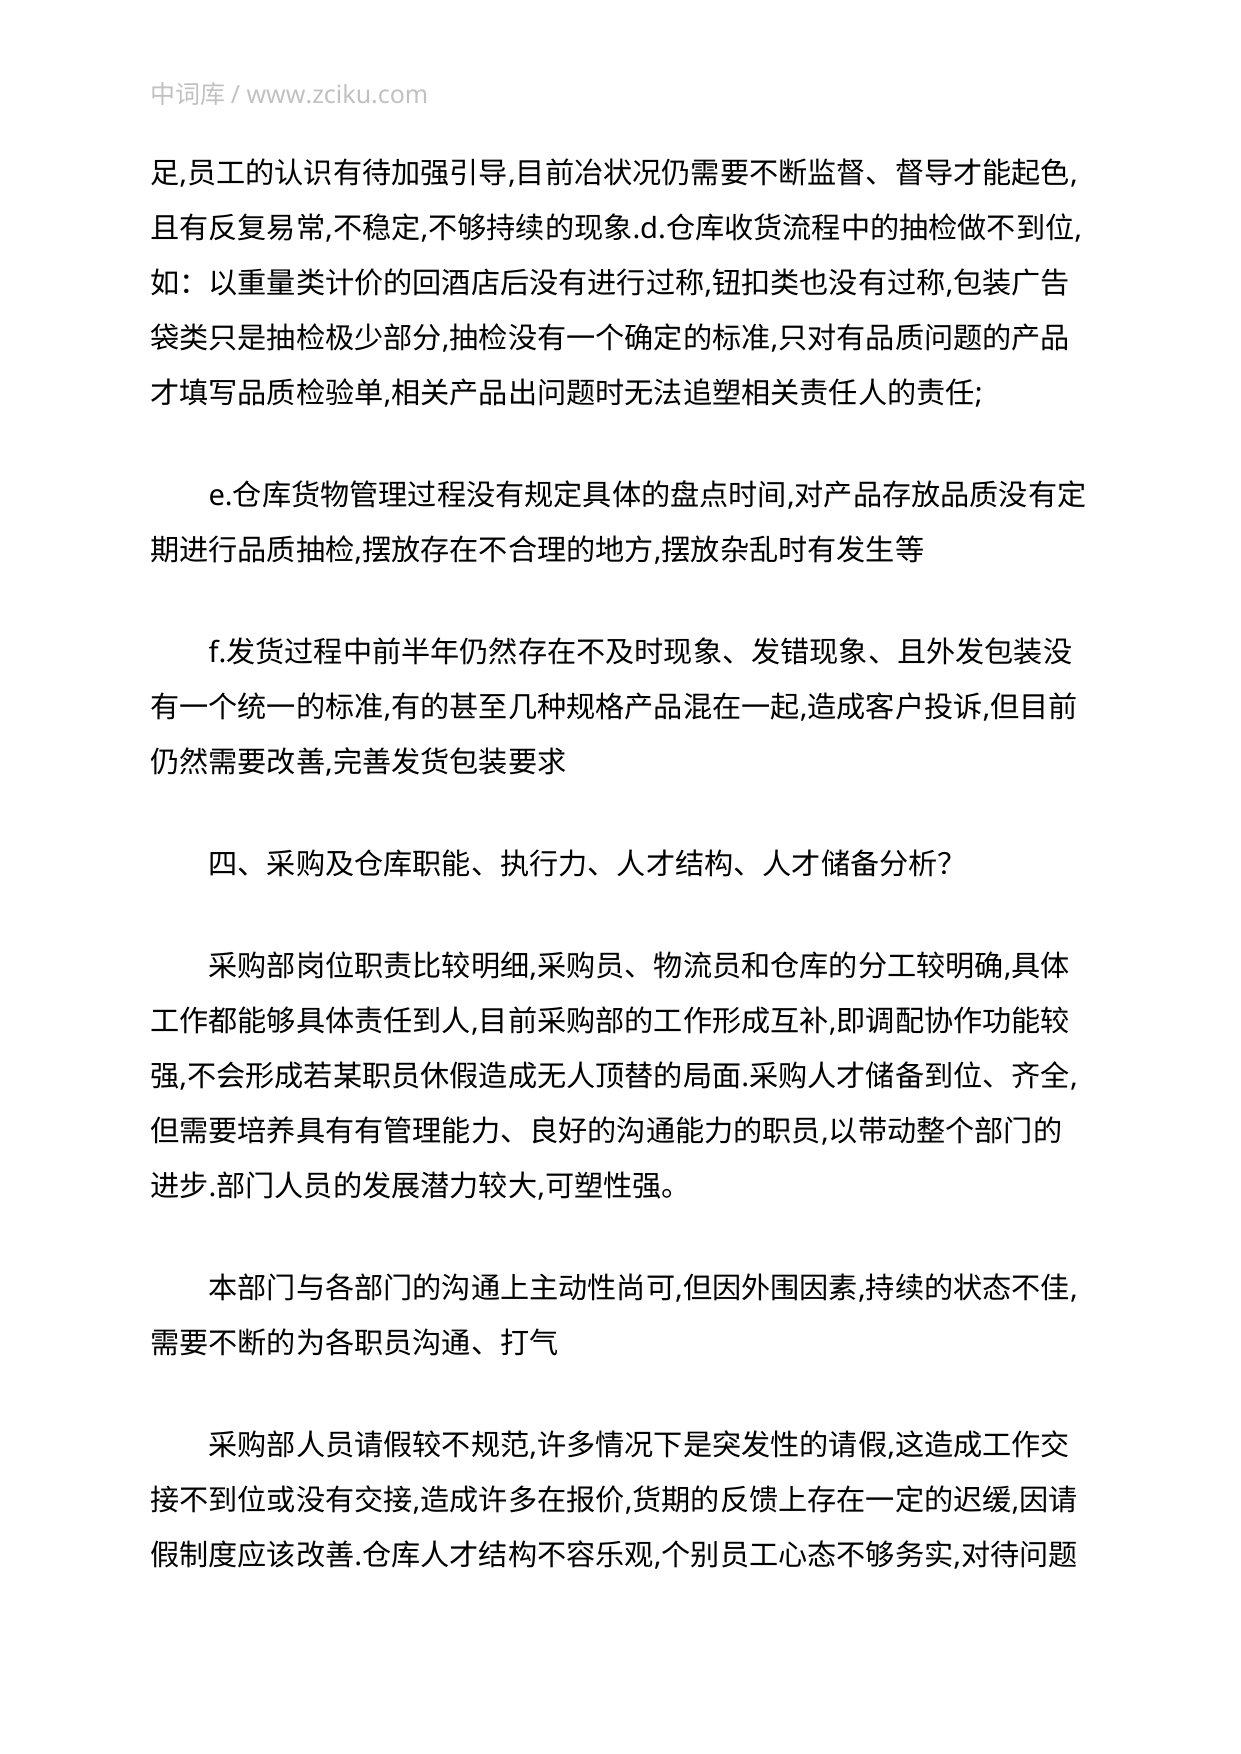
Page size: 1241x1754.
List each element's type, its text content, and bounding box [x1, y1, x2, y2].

text f.发货过程中前半年仍然存在不及时现象、发错现象、且外发包装没有一个统一的标准,有的甚至几种规格产品混在一起,造成客户投诉,但目前仍然需要改善,完善发货包装要求 [150, 629, 1090, 781]
text 采购部岗位职责比较明细,采购员、物流员和仓库的分工较明确,具体工作都能够具体责任到人,目前采购部的工作形成互补,即调配协作功能较强,不会形成若某职员休假造成无人顶替的局面.采购人才储备到位、齐全,但需要培养具有有管理能力、良好的沟通能力的职员,以带动整个部门的进步.部门人员的发展潜力较大,可塑性强。 [150, 943, 1090, 1205]
text e.仓库货物管理过程没有规定具体的盘点时间,对产品存放品质没有定期进行品质抽检,摆放存在不合理的地方,摆放杂乱时有发生等 [150, 472, 1090, 569]
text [150, 150, 1090, 412]
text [150, 1421, 1090, 1574]
text 本部门与各部门的沟通上主动性尚可,但因外围因素,持续的状态不佳,需要不断的为各职员沟通、打气 [150, 1265, 1090, 1362]
text 四、采购及仓库职能、执行力、人才结构、人才储备分析？ [150, 841, 1090, 883]
